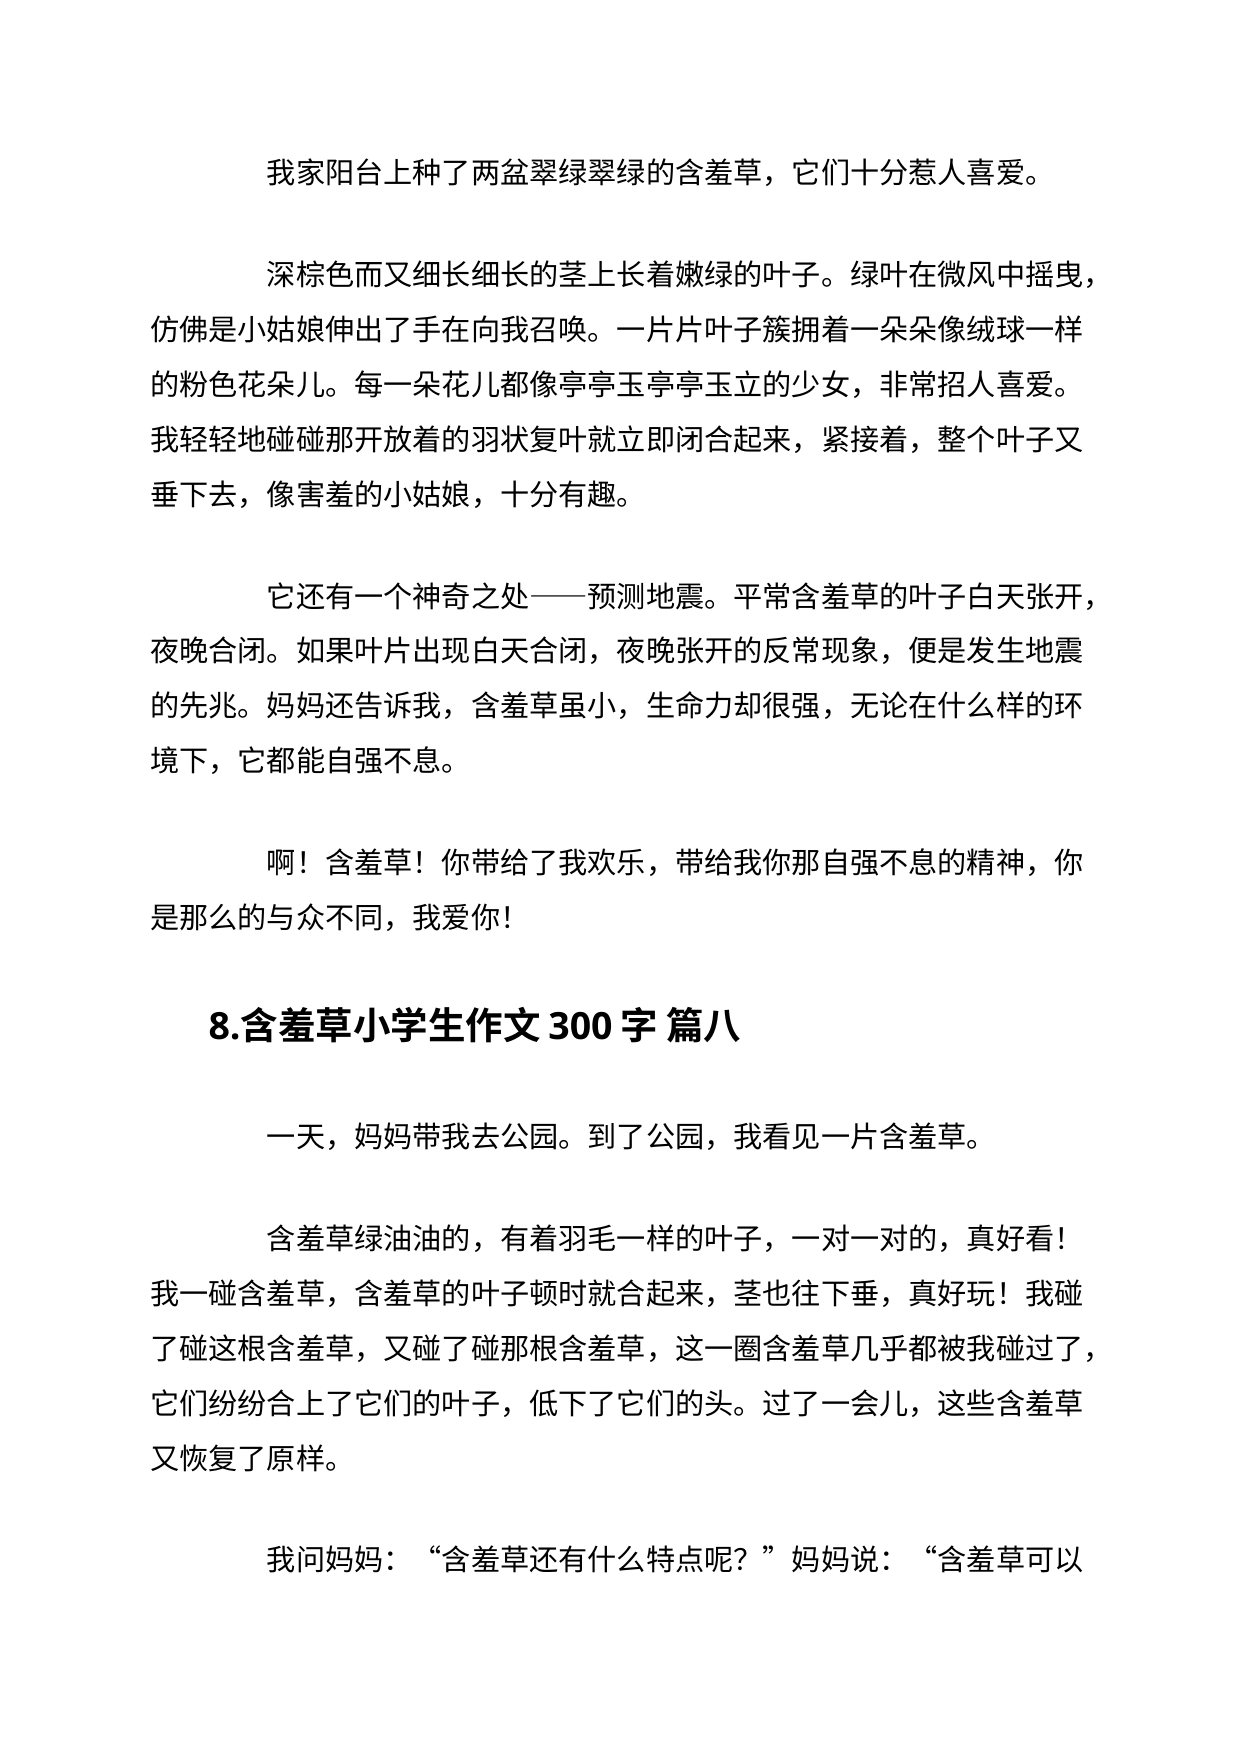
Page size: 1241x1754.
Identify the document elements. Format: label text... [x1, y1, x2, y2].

text 啊！含羞草！你带给了我欢乐，带给我你那自强不息的精神，你是那么的与众不同，我爱你！ [150, 839, 1090, 937]
text 一天，妈妈带我去公园。到了公园，我看见一片含羞草。 [150, 1114, 1090, 1156]
text 含羞草绿油油的，有着羽毛一样的叶子，一对一对的，真好看！我一碰含羞草，含羞草的叶子顿时就合起来，茎也往下垂，真好玩！我碰了碰这根含羞草，又碰了碰那根含羞草，这一圈含羞草几乎都被我碰过了，它们纷纷合上了它们的叶子，低下了它们的头。过了一会儿，这些含羞草又恢复了原样。 [150, 1216, 1090, 1477]
text 我家阳台上种了两盆翠绿翠绿的含羞草，它们十分惹人喜爱。 [150, 150, 1090, 192]
text 它还有一个神奇之处——预测地震。平常含羞草的叶子白天张开，夜晚合闭。如果叶片出现白天合闭，夜晚张开的反常现象，便是发生地震的先兆。妈妈还告诉我，含羞草虽小，生命力却很强，无论在什么样的环境下，它都能自强不息。 [150, 573, 1090, 780]
text 深棕色而又细长细长的茎上长着嫩绿的叶子。绿叶在微风中摇曳，仿佛是小姑娘伸出了手在向我召唤。一片片叶子簇拥着一朵朵像绒球一样的粉色花朵儿。每一朵花儿都像亭亭玉亭亭玉立的少女，非常招人喜爱。我轻轻地碰碰那开放着的羽状复叶就立即闭合起来，紧接着，整个叶子又垂下去，像害羞的小姑娘，十分有趣。 [150, 252, 1090, 514]
text 8.含羞草小学生作文300字 篇八 [150, 996, 1090, 1051]
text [150, 1537, 1090, 1579]
